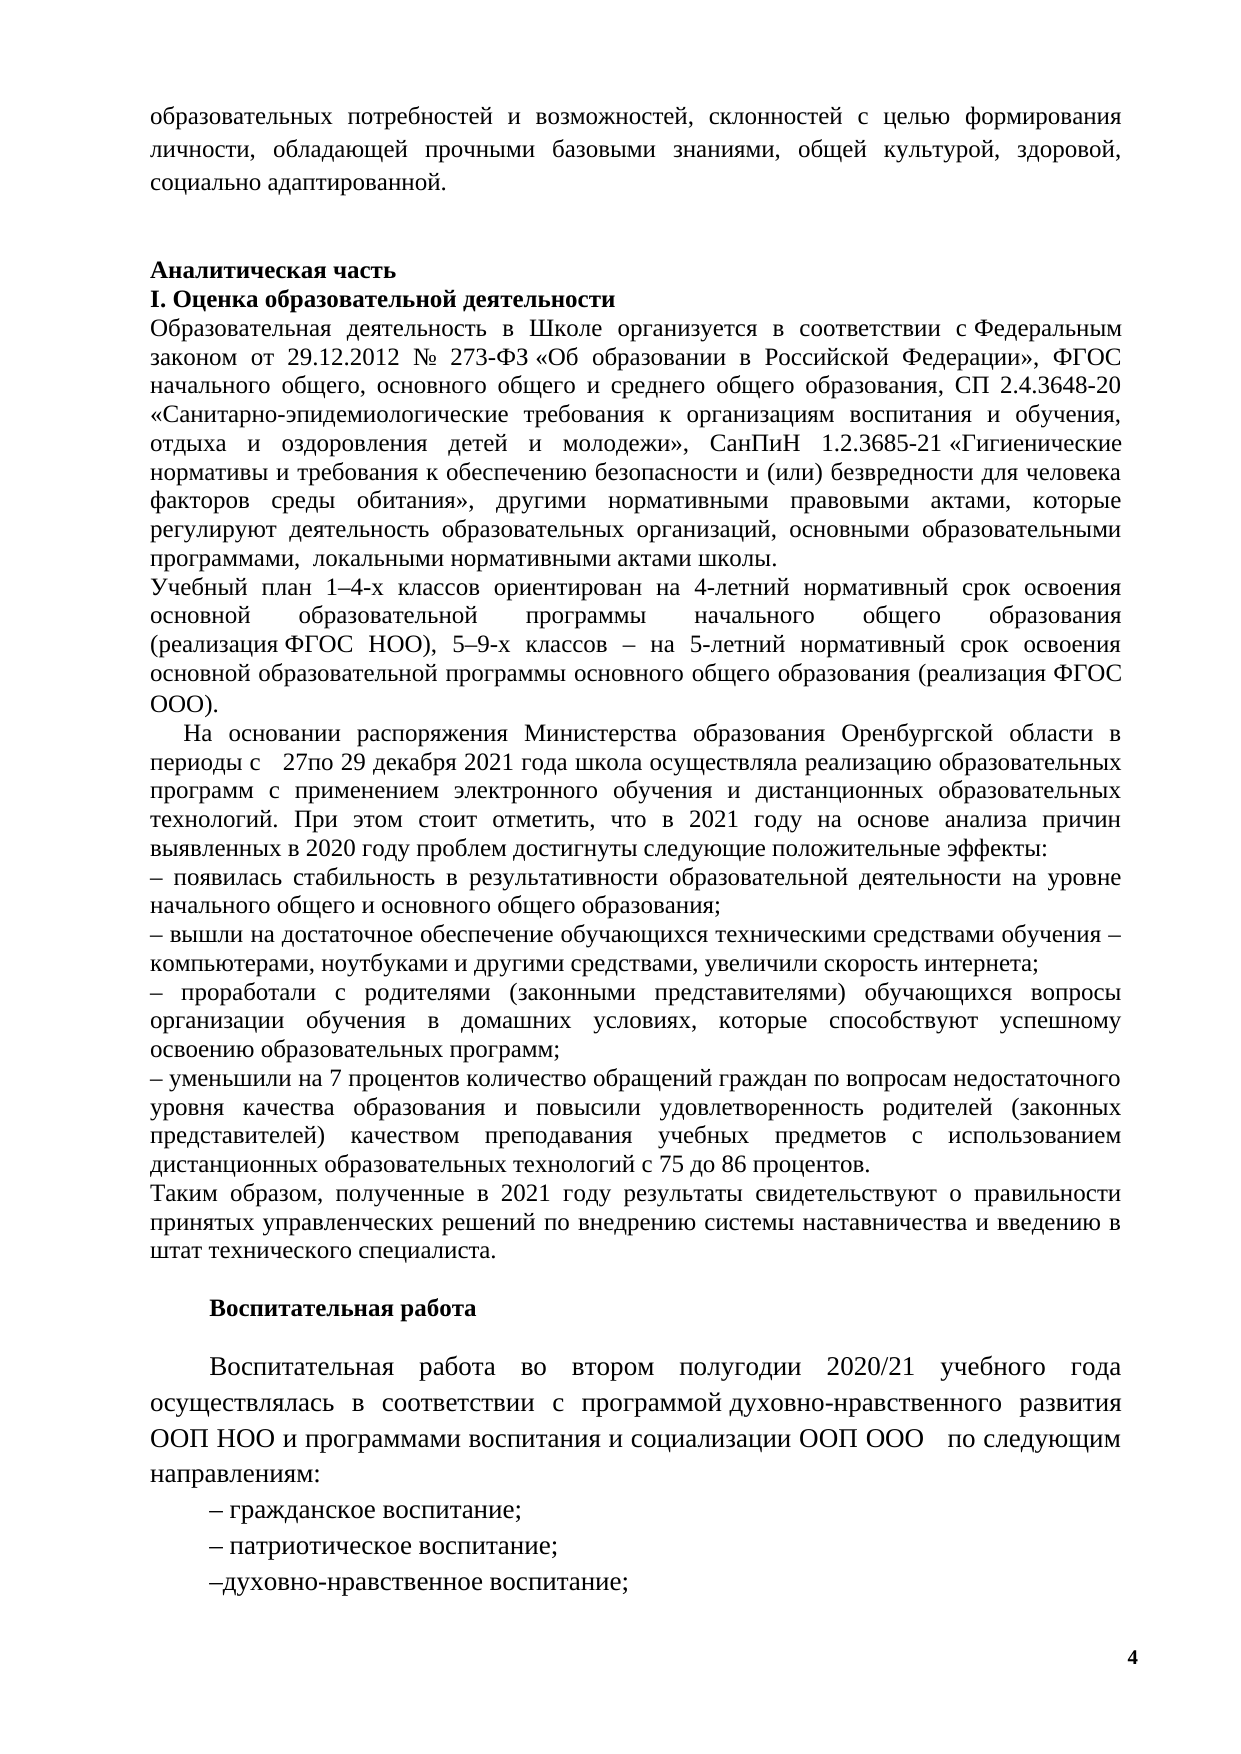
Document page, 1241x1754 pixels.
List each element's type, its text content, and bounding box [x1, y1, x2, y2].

text Аналитическая часть [150, 256, 1122, 284]
text – появилась стабильность в результативности образовательной деятельности на уровне начального общего и основного общего образования; [150, 862, 1122, 919]
text – гражданское воспитание; [150, 1493, 1122, 1524]
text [150, 101, 1122, 196]
text I. Оценка образовательной деятельности [150, 284, 1122, 313]
text Учебный план 1–4-х классов ориентирован на 4-летний нормативный срок освоения основной образовательной программы начального общего образования (реализация ФГОС НОО), 5–9-х классов – на 5-летний нормативный срок освоения основной образовательной программы основного общего образования (реализация ФГОС ООО). [150, 572, 1122, 718]
text – вышли на достаточное обеспечение обучающихся техническими средствами обучения – компьютерами, ноутбуками и другими средствами, увеличили скорость интернета; [150, 919, 1122, 977]
text –духовно-нравственное воспитание; [150, 1565, 1122, 1596]
text Таким образом, полученные в 2021 году результаты свидетельствуют о правильности принятых управленческих решений по внедрению системы наставничества и введению в штат технического специалиста. [150, 1178, 1122, 1264]
text – патриотическое воспитание; [150, 1529, 1122, 1560]
text Воспитательная работа [150, 1293, 1122, 1322]
text На основании распоряжения Министерства образования Оренбургской области в периоды с 27по 29 декабря 2021 года школа осуществляла реализацию образовательных программ с применением электронного обучения и дистанционных образовательных технологий. При этом стоит отметить, что в 2021 году на основе анализа причин выявленных в 2020 году проблем достигнуты следующие положительные эффекты: [150, 718, 1122, 862]
text – проработали с родителями (законными представителями) обучающихся вопросы организации обучения в домашних условиях, которые способствуют успешному освоению образовательных программ; [150, 977, 1122, 1063]
text Образовательная деятельность в Школе организуется в соответствии с Федеральным законом от 29.12.2012 № 273-ФЗ «Об образовании в Российской Федерации», ФГОС начального общего, основного общего и среднего общего образования, СП 2.4.3648-20 «Санитарно-эпидемиологические требования к организациям воспитания и обучения, отдыха и оздоровления детей и молодежи», СанПиН 1.2.3685-21 «Гигиенические нормативы и требования к обеспечению безопасности и (или) безвредности для человека факторов среды обитания», другими нормативными правовыми актами, которые регулируют деятельность образовательных организаций, основными образовательными программами, локальными нормативными актами школы. [150, 313, 1122, 572]
text Воспитательная работа во втором полугодии 2020/21 учебного года осуществлялась в соответствии с программой духовно-нравственного развития ООП НОО и программами воспитания и социализации ООП ООО по следующим направлениям: [150, 1350, 1122, 1489]
text – уменьшили на 7 процентов количество обращений граждан по вопросам недостаточного уровня качества образования и повысили удовлетворенность родителей (законных представителей) качеством преподавания учебных предметов с использованием дистанционных образовательных технологий с 75 до 86 процентов. [150, 1063, 1122, 1178]
